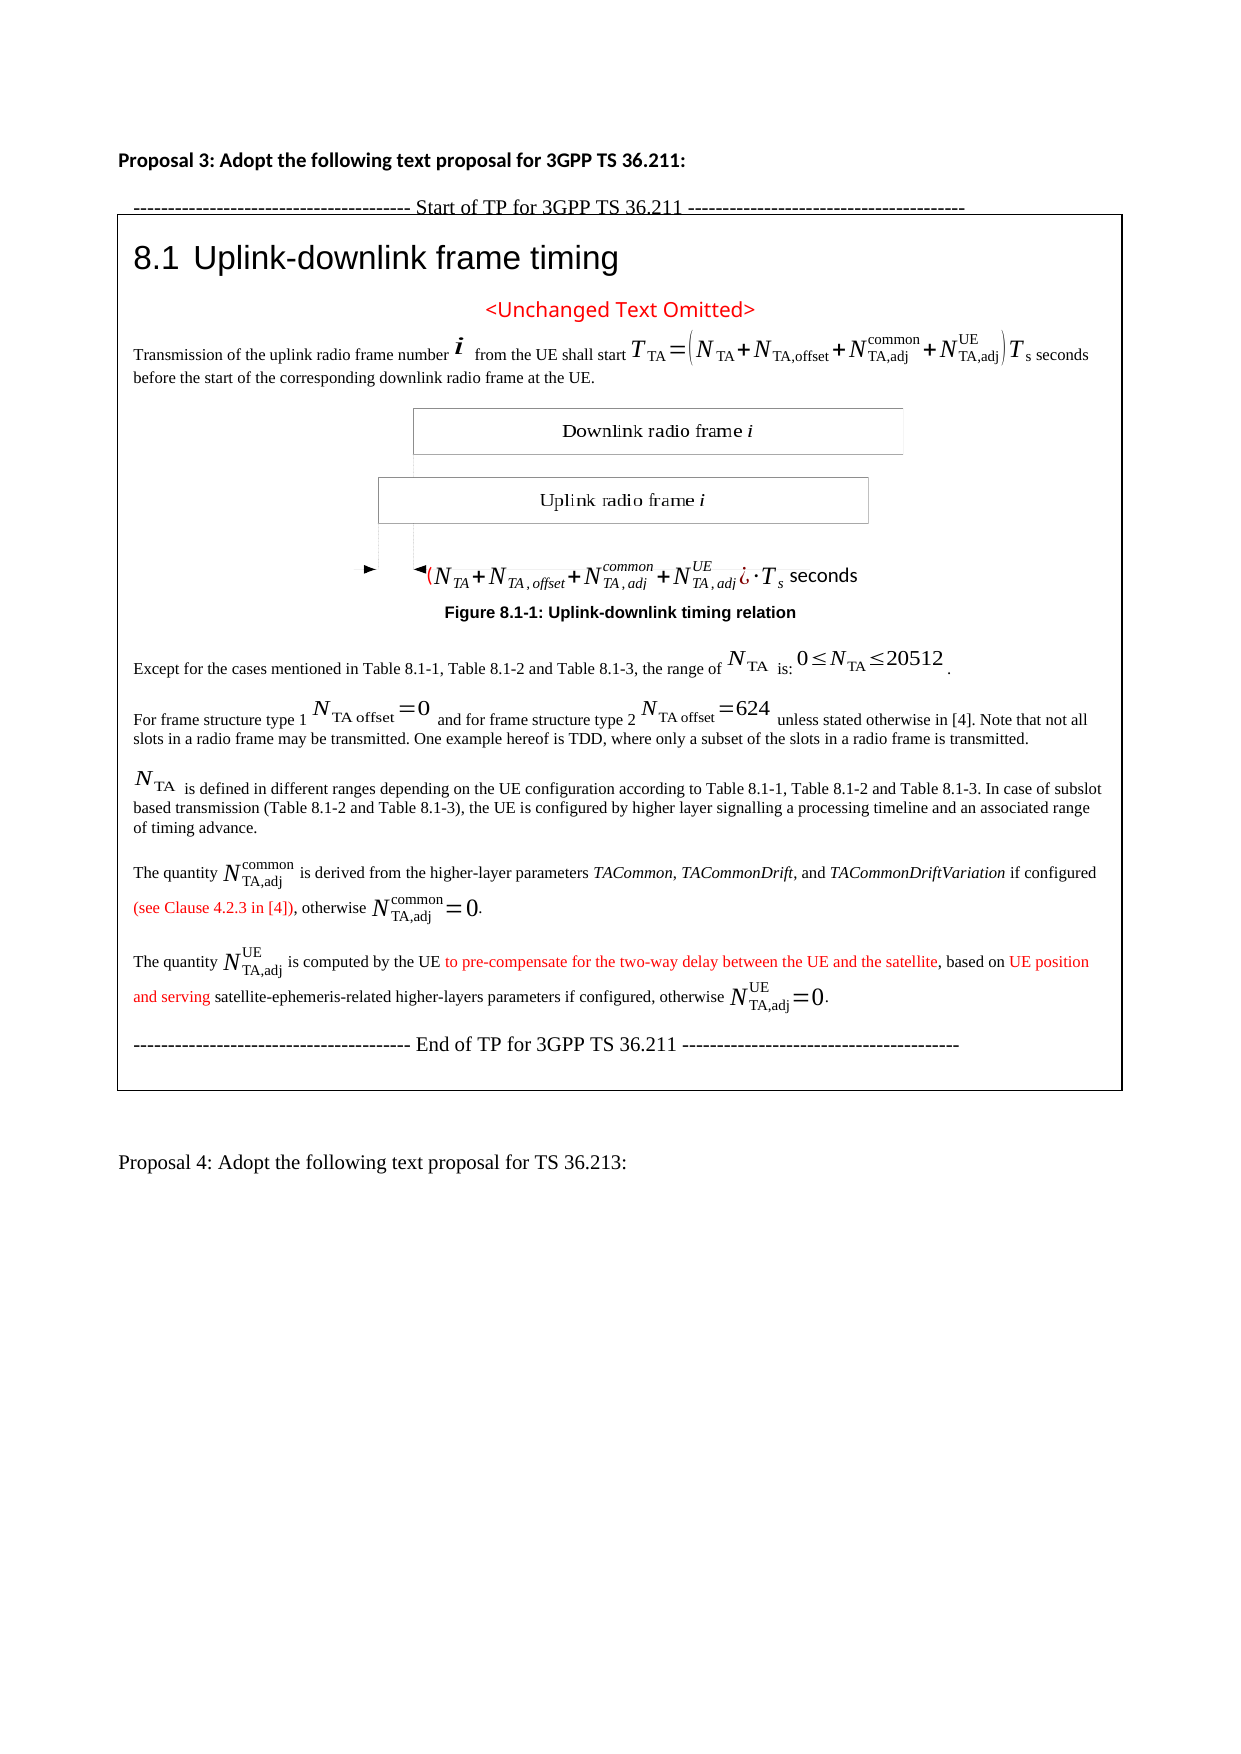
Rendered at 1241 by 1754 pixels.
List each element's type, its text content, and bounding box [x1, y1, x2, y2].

text Proposal 3: Adopt the following text proposal for 3GPP TS 36.211: [118, 147, 1122, 173]
text Proposal 4: Adopt the following text proposal for TS 36.213: [118, 1150, 1122, 1174]
